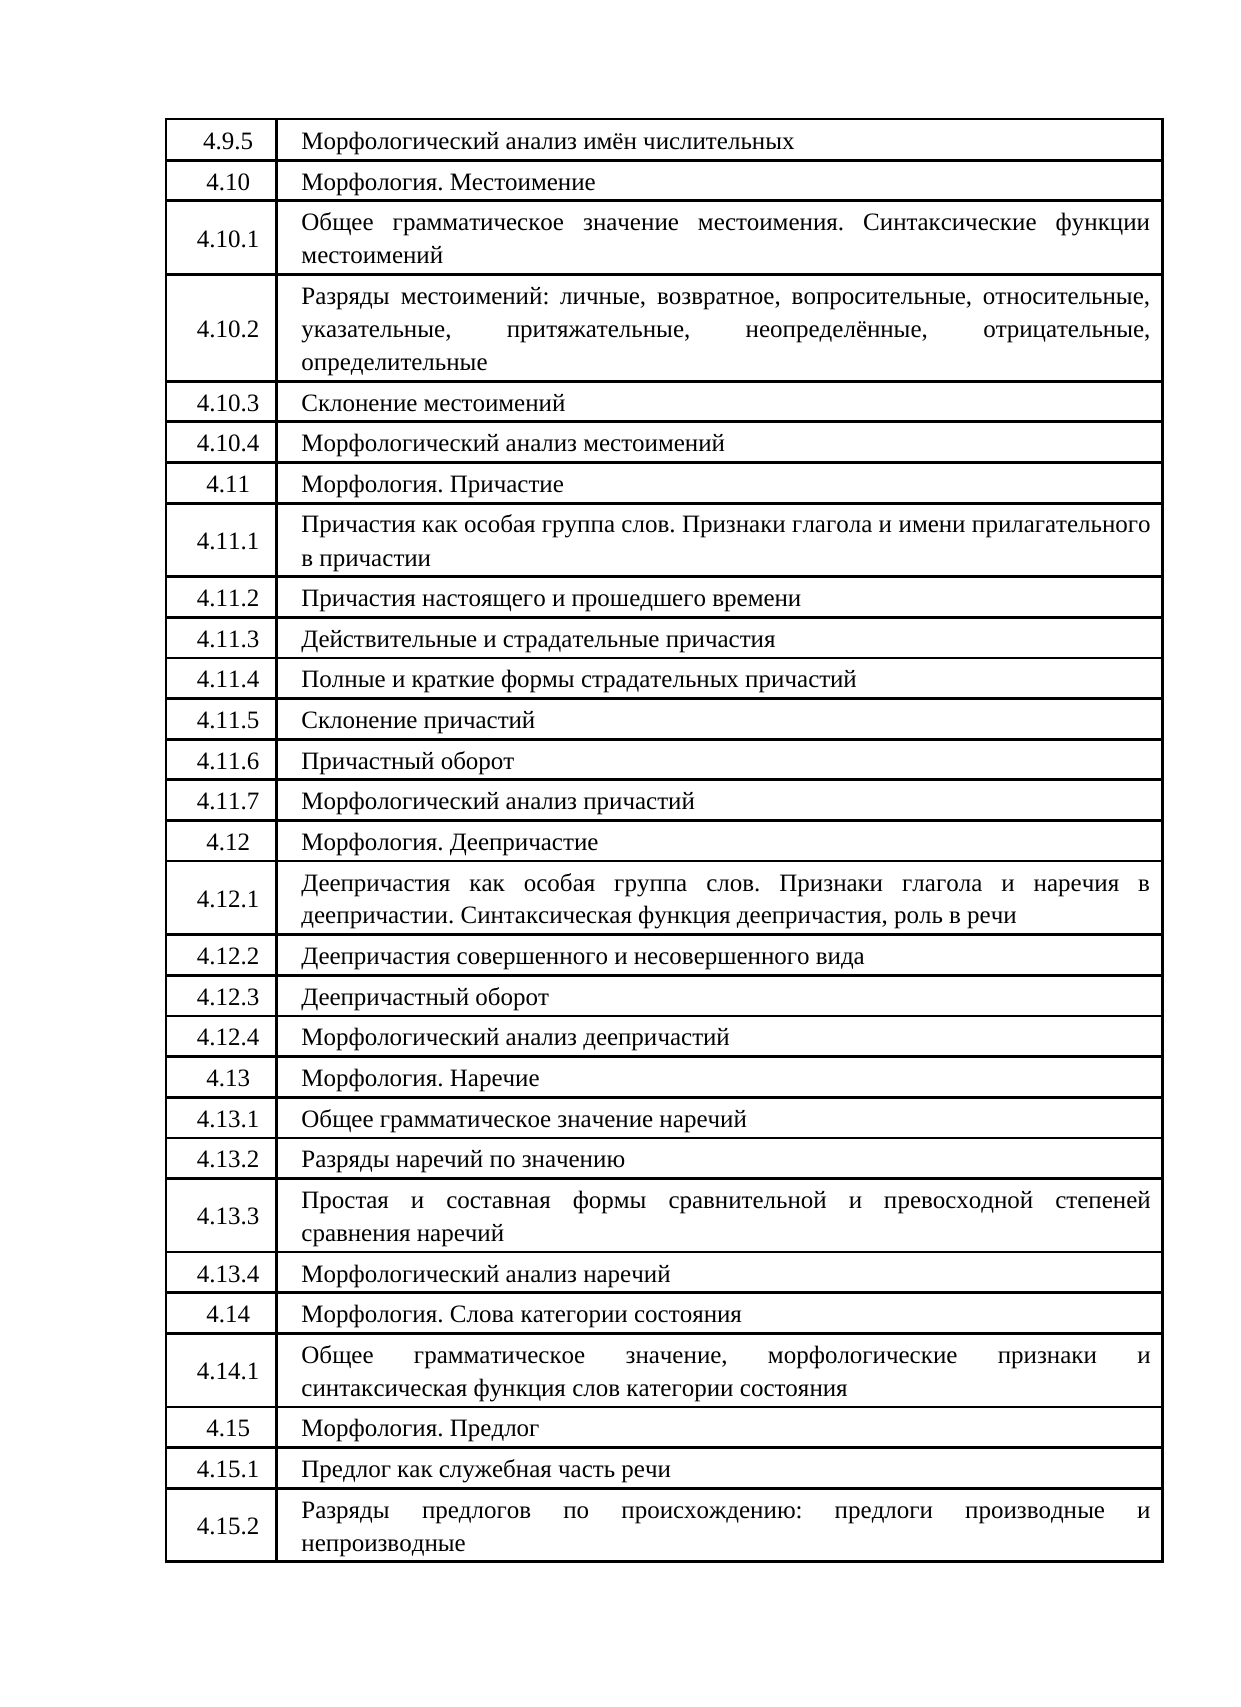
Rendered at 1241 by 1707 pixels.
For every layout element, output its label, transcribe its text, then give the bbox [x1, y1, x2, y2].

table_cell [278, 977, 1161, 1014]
table_cell Действительные и страдательные причастия [278, 619, 1161, 656]
table_cell Морфологический анализ имён числительных [278, 120, 1161, 159]
table_cell 4.10.1 [167, 202, 275, 273]
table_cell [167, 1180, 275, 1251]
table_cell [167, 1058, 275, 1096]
table_cell 4.11.2 [167, 578, 275, 616]
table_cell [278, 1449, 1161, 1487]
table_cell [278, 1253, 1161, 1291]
table_cell Склонение местоимений [278, 383, 1161, 420]
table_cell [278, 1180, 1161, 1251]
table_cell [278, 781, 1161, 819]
table_cell Причастия настоящего и прошедшего времени [278, 578, 1161, 616]
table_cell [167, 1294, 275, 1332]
table_cell 4.10 [167, 162, 275, 199]
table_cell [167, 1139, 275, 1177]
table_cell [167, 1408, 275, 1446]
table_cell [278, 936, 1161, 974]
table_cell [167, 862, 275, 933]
table_cell 4.11.1 [167, 505, 275, 575]
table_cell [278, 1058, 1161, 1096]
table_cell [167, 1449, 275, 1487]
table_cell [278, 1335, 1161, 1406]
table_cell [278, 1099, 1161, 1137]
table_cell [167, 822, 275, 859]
table_cell 4.10.2 [167, 276, 275, 380]
table_cell 4.11.3 [167, 619, 275, 656]
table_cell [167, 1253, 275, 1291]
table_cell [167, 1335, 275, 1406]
table_cell 4.11.4 [167, 659, 275, 697]
table_cell Морфология. Причастие [278, 464, 1161, 502]
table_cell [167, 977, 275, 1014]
table_cell 4.10.3 [167, 383, 275, 420]
table_cell Склонение причастий [278, 700, 1161, 738]
table_cell 4.11.6 [167, 741, 275, 778]
table_cell 4.11 [167, 464, 275, 502]
table_cell 4.10.4 [167, 423, 275, 461]
table_cell Причастия как особая группа слов. Признаки глагола и имени прилагательного в причастии [278, 505, 1161, 575]
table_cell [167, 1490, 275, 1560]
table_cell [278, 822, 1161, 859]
table_cell Общее грамматическое значение местоимения. Синтаксические функции местоимений [278, 202, 1161, 273]
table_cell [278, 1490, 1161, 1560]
table_cell 4.9.5 [167, 120, 275, 159]
table_cell Разряды местоимений: личные, возвратное, вопросительные, относительные, указательные, притяжательные, неопределённые, отрицательные, определительные [278, 276, 1161, 380]
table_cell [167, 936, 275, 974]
table_cell Причастный оборот [278, 741, 1161, 778]
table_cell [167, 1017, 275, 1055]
table_cell Полные и краткие формы страдательных причастий [278, 659, 1161, 697]
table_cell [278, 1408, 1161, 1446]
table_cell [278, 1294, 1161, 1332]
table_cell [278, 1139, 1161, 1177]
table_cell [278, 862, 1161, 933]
table_cell Морфология. Местоимение [278, 162, 1161, 199]
table_cell Морфологический анализ местоимений [278, 423, 1161, 461]
table_cell 4.11.5 [167, 700, 275, 738]
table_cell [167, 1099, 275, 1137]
table_cell 4.11.7 [167, 781, 275, 819]
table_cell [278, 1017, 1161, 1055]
